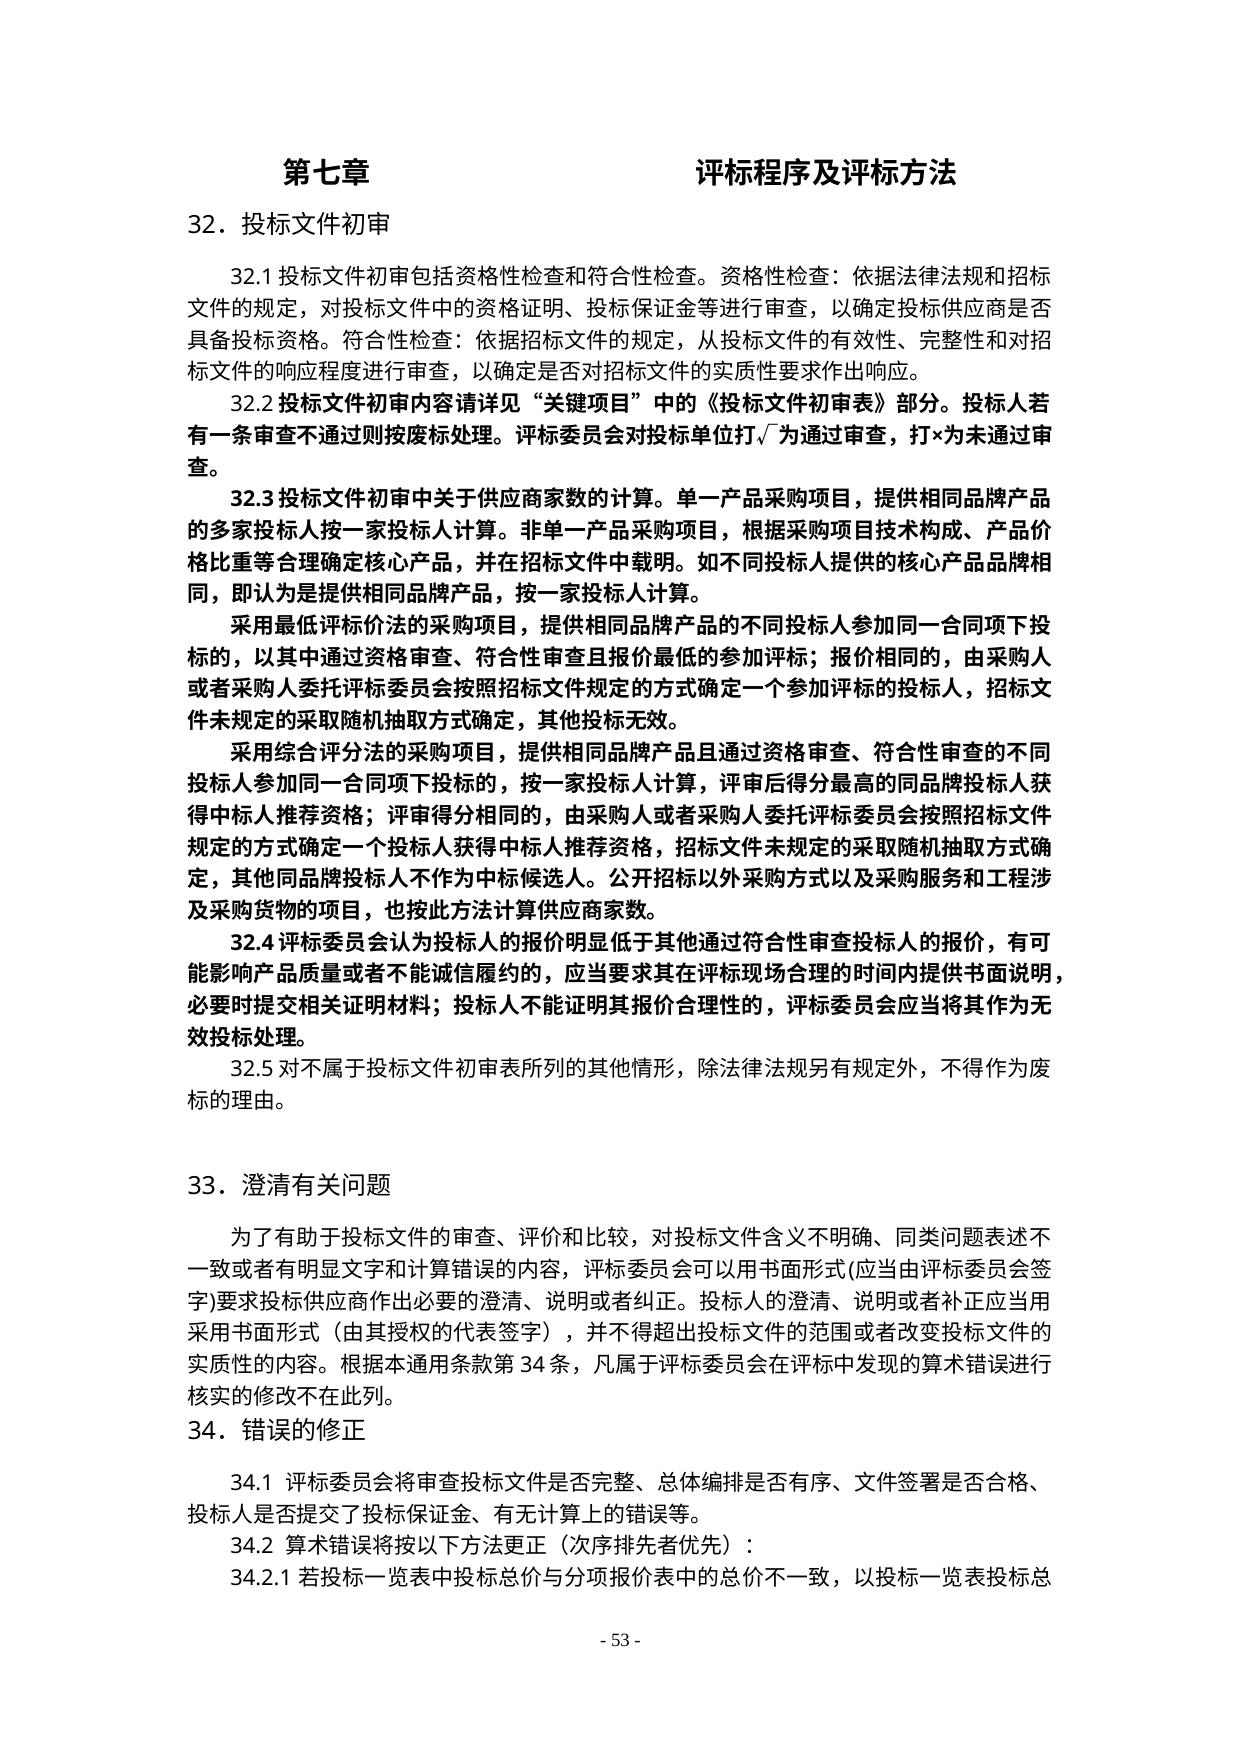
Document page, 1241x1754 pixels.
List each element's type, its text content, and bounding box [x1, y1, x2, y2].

text 34.1 评标委员会将审查投标文件是否完整、总体编排是否有序、文件签署是否合格、投标人是否提交了投标保证金、有无计算上的错误等。 [187, 1465, 1053, 1528]
list 评标程序及评标方法 [187, 150, 1053, 192]
text 32．投标文件初审 [187, 205, 1053, 241]
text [187, 1560, 1053, 1592]
text 采用最低评标价法的采购项目，提供相同品牌产品的不同投标人参加同一合同项下投标的，以其中通过资格审查、符合性审查且报价最低的参加评标；报价相同的，由采购人或者采购人委托评标委员会按照招标文件规定的方式确定一个参加评标的投标人，招标文件未规定的采取随机抽取方式确定，其他投标无效。 [187, 608, 1053, 734]
text 32.2投标文件初审内容请详见“关键项目”中的《投标文件初审表》部分。投标人若有一条审查不通过则按废标处理。评标委员会对投标单位打√为通过审查，打×为未通过审查。 [187, 386, 1053, 481]
text 32.1投标文件初审包括资格性检查和符合性检查。资格性检查：依据法律法规和招标文件的规定，对投标文件中的资格证明、投标保证金等进行审查，以确定投标供应商是否具备投标资格。符合性检查：依据招标文件的规定，从投标文件的有效性、完整性和对招标文件的响应程度进行审查，以确定是否对招标文件的实质性要求作出响应。 [187, 259, 1053, 386]
text 为了有助于投标文件的审查、评价和比较，对投标文件含义不明确、同类问题表述不一致或者有明显文字和计算错误的内容，评标委员会可以用书面形式(应当由评标委员会签字)要求投标供应商作出必要的澄清、说明或者纠正。投标人的澄清、说明或者补正应当用采用书面形式（由其授权的代表签字），并不得超出投标文件的范围或者改变投标文件的实质性的内容。根据本通用条款第34条，凡属于评标委员会在评标中发现的算术错误进行核实的修改不在此列。 [187, 1220, 1053, 1411]
text 采用综合评分法的采购项目，提供相同品牌产品且通过资格审查、符合性审查的不同投标人参加同一合同项下投标的，按一家投标人计算，评审后得分最高的同品牌投标人获得中标人推荐资格；评审得分相同的，由采购人或者采购人委托评标委员会按照招标文件规定的方式确定一个投标人获得中标人推荐资格，招标文件未规定的采取随机抽取方式确定，其他同品牌投标人不作为中标候选人。公开招标以外采购方式以及采购服务和工程涉及采购货物的项目，也按此方法计算供应商家数。 [187, 734, 1053, 924]
text 34．错误的修正 [187, 1411, 1053, 1447]
text 34.2 算术错误将按以下方法更正（次序排先者优先）： [187, 1528, 1053, 1560]
text 32.4评标委员会认为投标人的报价明显低于其他通过符合性审查投标人的报价，有可能影响产品质量或者不能诚信履约的，应当要求其在评标现场合理的时间内提供书面说明，必要时提交相关证明材料；投标人不能证明其报价合理性的，评标委员会应当将其作为无效投标处理。 [187, 924, 1053, 1051]
text 32.5对不属于投标文件初审表所列的其他情形，除法律法规另有规定外，不得作为废标的理由。 [187, 1051, 1053, 1115]
text 33．澄清有关问题 [187, 1166, 1053, 1202]
text 32.3投标文件初审中关于供应商家数的计算。单一产品采购项目，提供相同品牌产品的多家投标人按一家投标人计算。非单一产品采购项目，根据采购项目技术构成、产品价格比重等合理确定核心产品，并在招标文件中载明。如不同投标人提供的核心产品品牌相同，即认为是提供相同品牌产品，按一家投标人计算。 [187, 481, 1053, 608]
